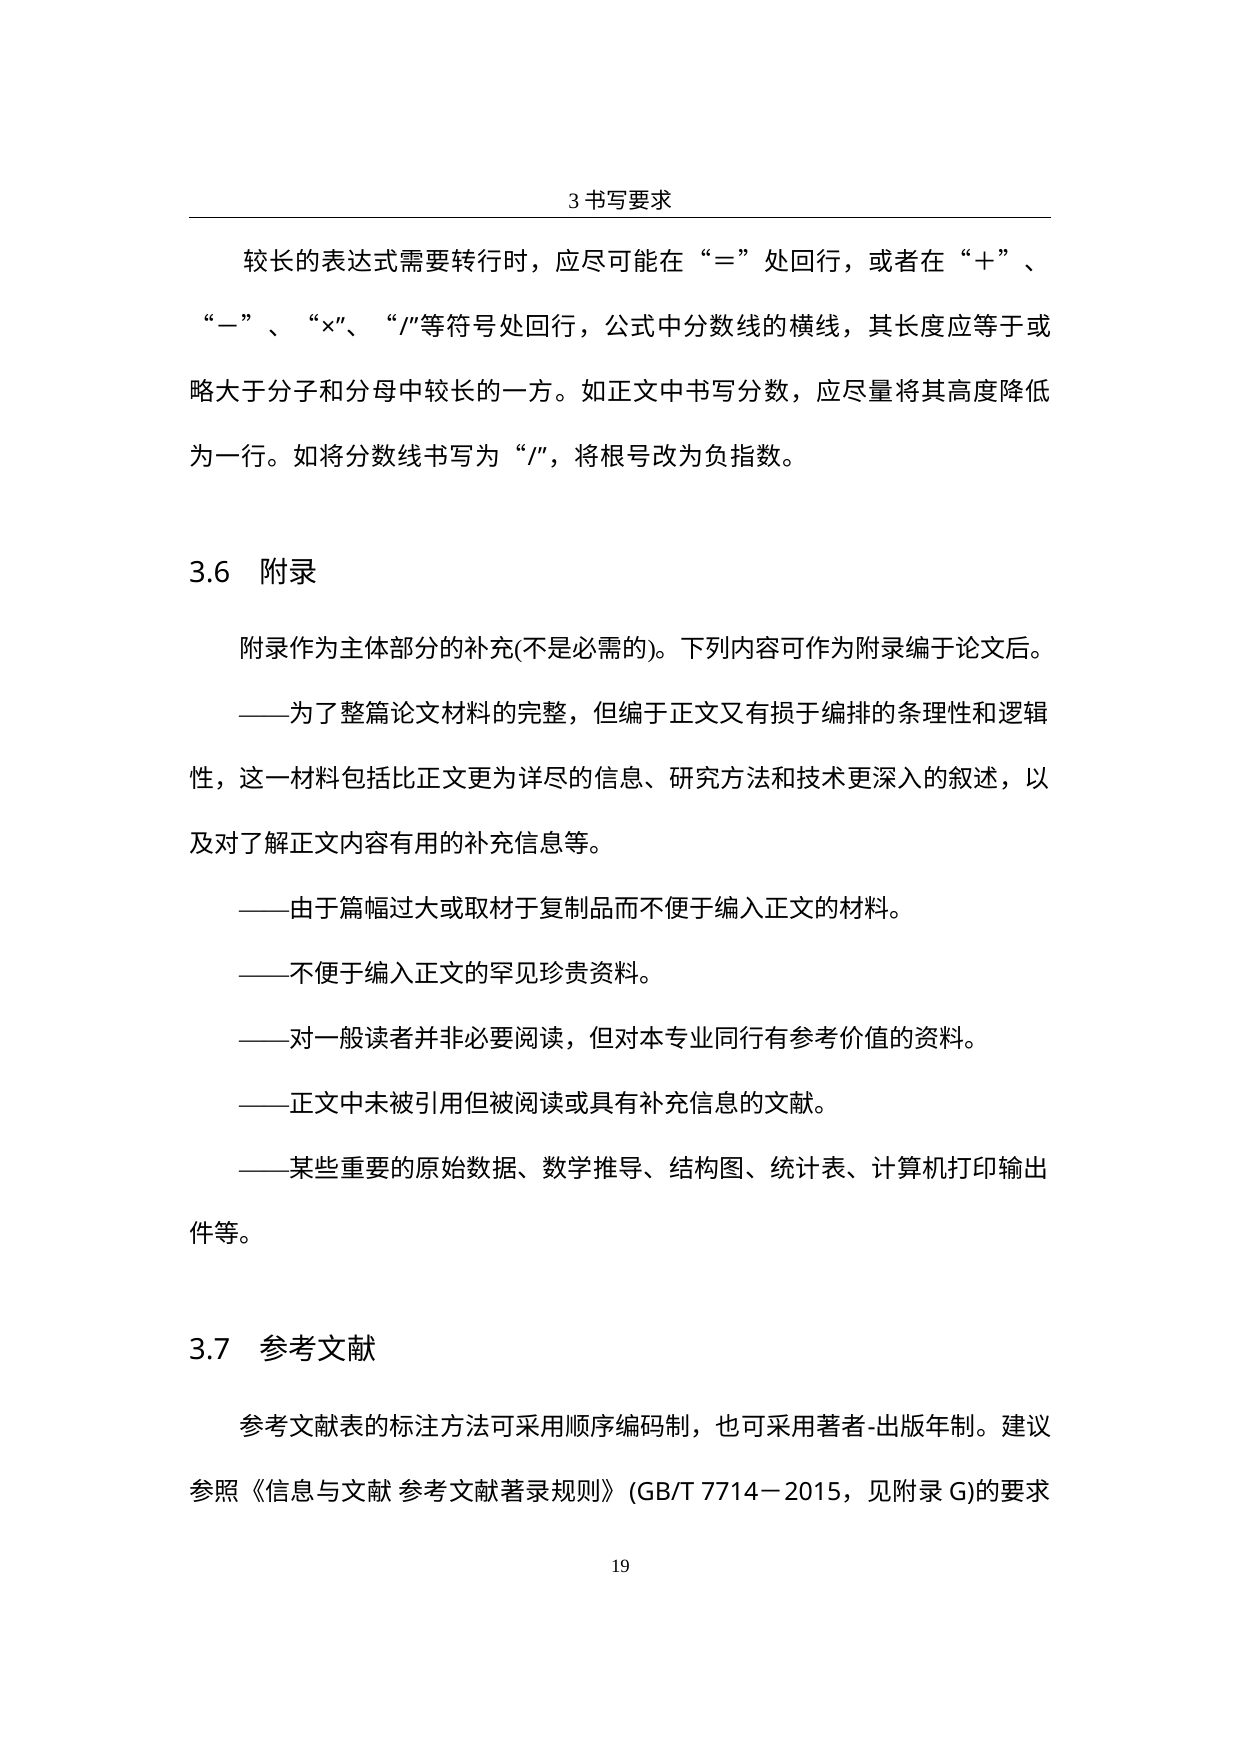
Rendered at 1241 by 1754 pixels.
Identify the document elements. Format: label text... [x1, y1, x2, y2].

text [189, 1392, 1051, 1522]
text 较长的表达式需要转行时，应尽可能在“＝”处回行，或者在“＋”、“－”、“×”、“/”等符号处回行，公式中分数线的横线，其长度应等于或略大于分子和分母中较长的一方。如正文中书写分数，应尽量将其高度降低为一行。如将分数线书写为“/”，将根号改为负指数。 [189, 227, 1051, 487]
text ——由于篇幅过大或取材于复制品而不便于编入正文的材料。 [189, 874, 1051, 939]
text ——对一般读者并非必要阅读，但对本专业同行有参考价值的资料。 [189, 1004, 1051, 1069]
text ——某些重要的原始数据、数学推导、结构图、统计表、计算机打印输出件等。 [189, 1134, 1051, 1264]
text ——正文中未被引用但被阅读或具有补充信息的文献。 [189, 1069, 1051, 1134]
text ——为了整篇论文材料的完整，但编于正文又有损于编排的条理性和逻辑性，这一材料包括比正文更为详尽的信息、研究方法和技术更深入的叙述，以及对了解正文内容有用的补充信息等。 [189, 679, 1051, 874]
text 3.6 附录 [189, 537, 1051, 602]
text 3.7 参考文献 [189, 1314, 1051, 1379]
text 附录作为主体部分的补充(不是必需的)。下列内容可作为附录编于论文后。 [189, 614, 1051, 679]
text ——不便于编入正文的罕见珍贵资料。 [189, 939, 1051, 1004]
